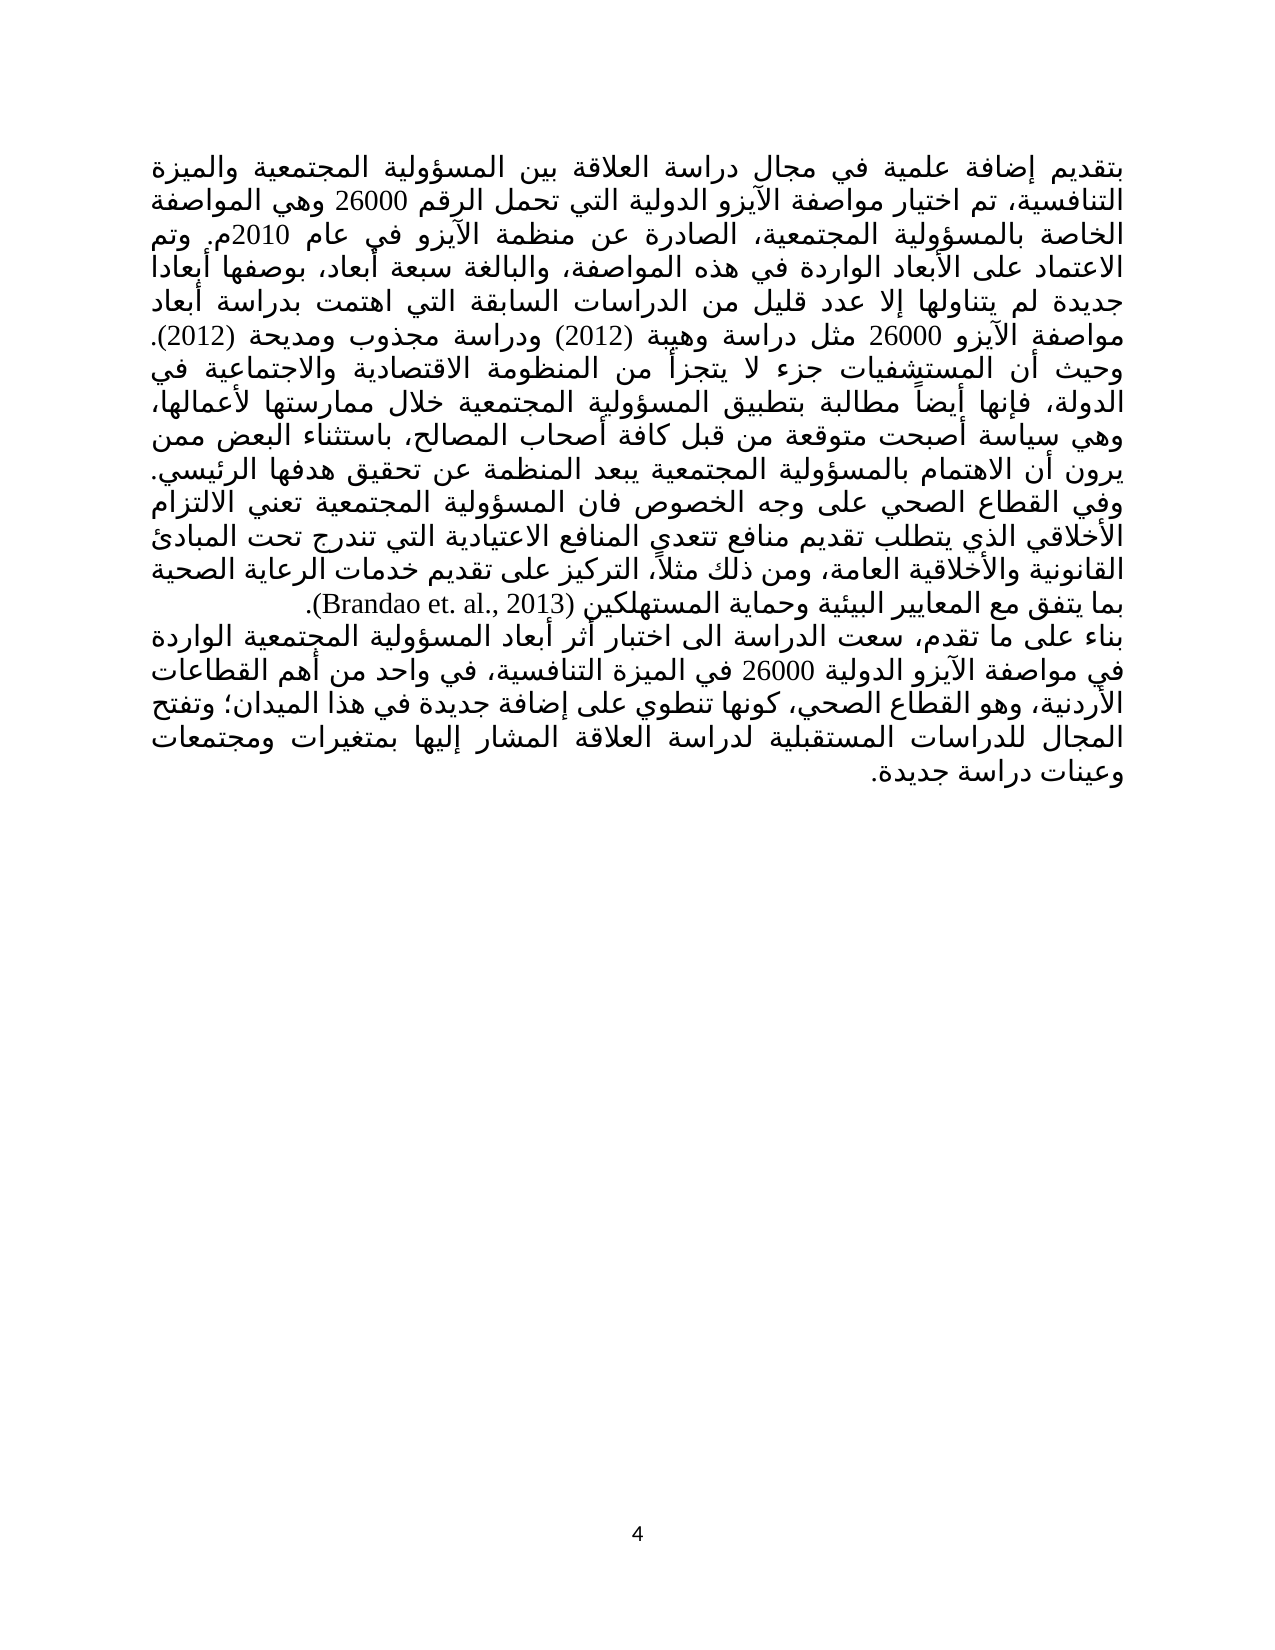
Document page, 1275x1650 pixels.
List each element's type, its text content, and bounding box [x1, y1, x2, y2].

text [150, 150, 1125, 619]
text بناء على ما تقدم، سعت الدراسة الى اختبار أثر أبعاد المسؤولية المجتمعية الواردة في مواصفة الآيزو الدولية 26000 في الميزة التنافسية، في واحد من أهم القطاعات الأردنية، وهو القطاع الصحي، كونها تنطوي على إضافة جديدة في هذا الميدان؛ وتفتح المجال للدراسات المستقبلية لدراسة العلاقة المشار إليها بمتغيرات ومجتمعات وعينات دراسة جديدة. [150, 619, 1125, 787]
